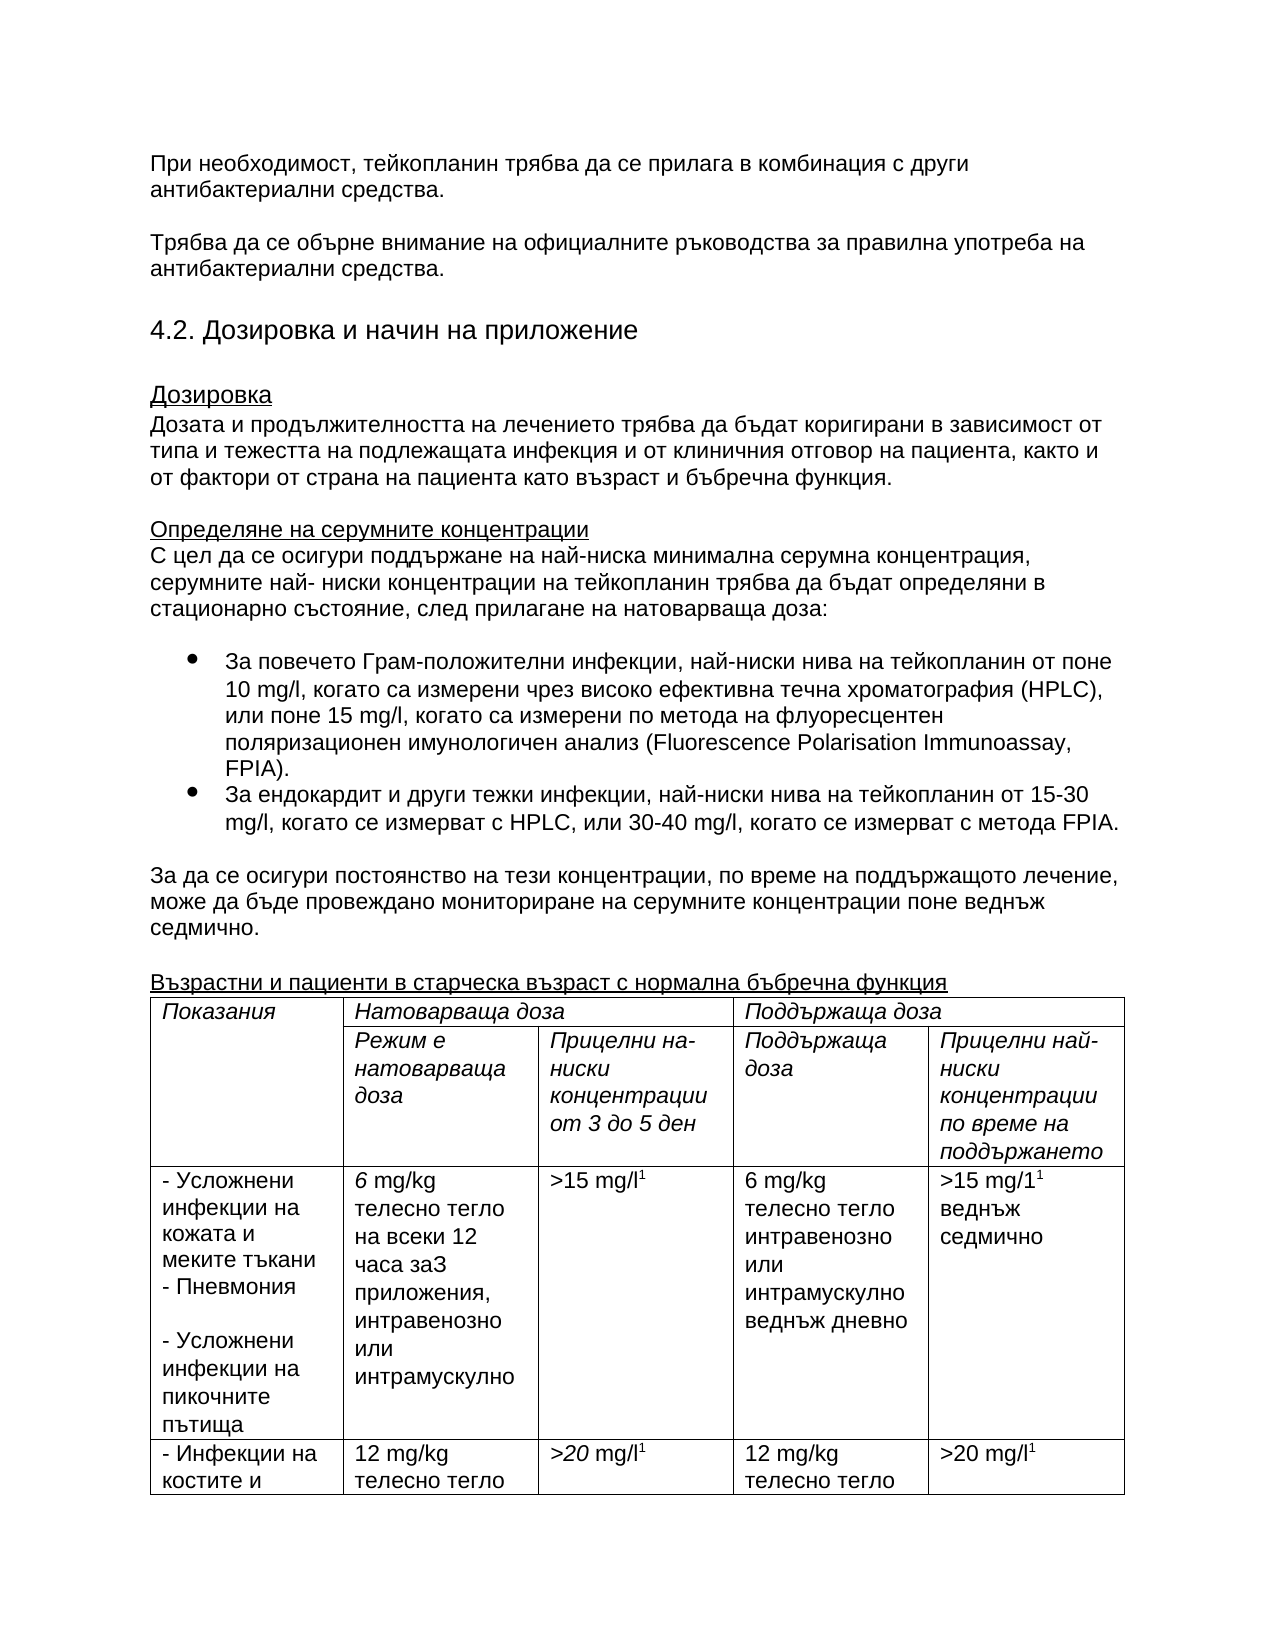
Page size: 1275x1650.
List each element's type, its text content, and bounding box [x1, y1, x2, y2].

table_header Поддържаща доза [734, 998, 1124, 1026]
table_cell 6 mg/kg телесно тегло интравенозно или интрамускулно веднъж дневно [734, 1167, 928, 1438]
text Определяне на серумните концентрации [150, 516, 1125, 542]
text При необходимост, тейкопланин трябва да се прилага в комбинация с други антибактериални средства. [150, 150, 1125, 203]
table_header Натоварваща доза [344, 998, 733, 1026]
table_header Показания [151, 998, 343, 1166]
table_cell >15 mg/l1 [539, 1167, 733, 1438]
table_cell Прицелни най- ниски концентрации по време на поддържането [929, 1027, 1124, 1166]
table_cell >20 mg/l1 [929, 1440, 1124, 1494]
table_cell >15 mg/11 веднъж седмично [929, 1167, 1124, 1438]
text Дозата и продължителността на лечението трябва да бъдат коригирани в зависимост от типа и тежестта на подлежащата инфекция и от клиничния отговор на пациента, както и от фактори от страна на пациента като възраст и бъбречна функция. [150, 411, 1125, 490]
text Трябва да се обърне внимание на официалните ръководства за правилна употреба на антибактериални средства. [150, 229, 1125, 282]
list За ендокардит и други тежки инфекции, най-ниски нива на тейкопланин от 15-30 mg/l, когато се измерват с HPLC, или 30-40 mg/l, когато се измерват с метода FPIA. [187, 781, 1125, 835]
table_cell Поддържаща доза [734, 1027, 928, 1166]
table_cell Прицелни на-ниски концентрации от 3 до 5 ден [539, 1027, 733, 1166]
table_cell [734, 1440, 928, 1494]
subtitle Дозировка [150, 380, 1125, 408]
table_cell >20 mg/l1 [539, 1440, 733, 1494]
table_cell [344, 1440, 538, 1494]
text С цел да се осигури поддържане на най-ниска минимална серумна концентрация, серумните най- ниски концентрации на тейкопланин трябва да бъдат определяни в стационарно състояние, след прилагане на натоварваща доза: [150, 542, 1125, 622]
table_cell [151, 1440, 343, 1494]
table_cell - Усложнени инфекции на кожата и меките тъкани - Пневмония - Усложнени инфекции на пикочните пътища [151, 1167, 343, 1438]
table_cell Режим е натоварваща доза [344, 1027, 538, 1166]
text За да се осигури постоянство на тези концентрации, по време на поддържащото лечение, може да бъде провеждано мониториране на серумните концентрации поне веднъж седмично. [150, 862, 1125, 941]
table_cell 6 mg/kg телесно тегло на всеки 12 часа заЗ приложения, интравенозно или интрамускулно [344, 1167, 538, 1438]
list За повечето Грам-положителни инфекции, най-ниски нива на тейкопланин от поне 10 mg/l, когато са измерени чрез високо ефективна течна хроматография (HPLC), или поне 15 mg/l, когато са измерени по метода на флуоресцентен поляризационен имунологичен анализ (Fluorescence Polarisation Immunoassay, FPIA). [187, 648, 1125, 781]
text Възрастни и пациенти в старческа възраст с нормална бъбречна функция [150, 969, 1125, 995]
subtitle 4.2. Дозировка и начин на приложение [150, 314, 1125, 345]
